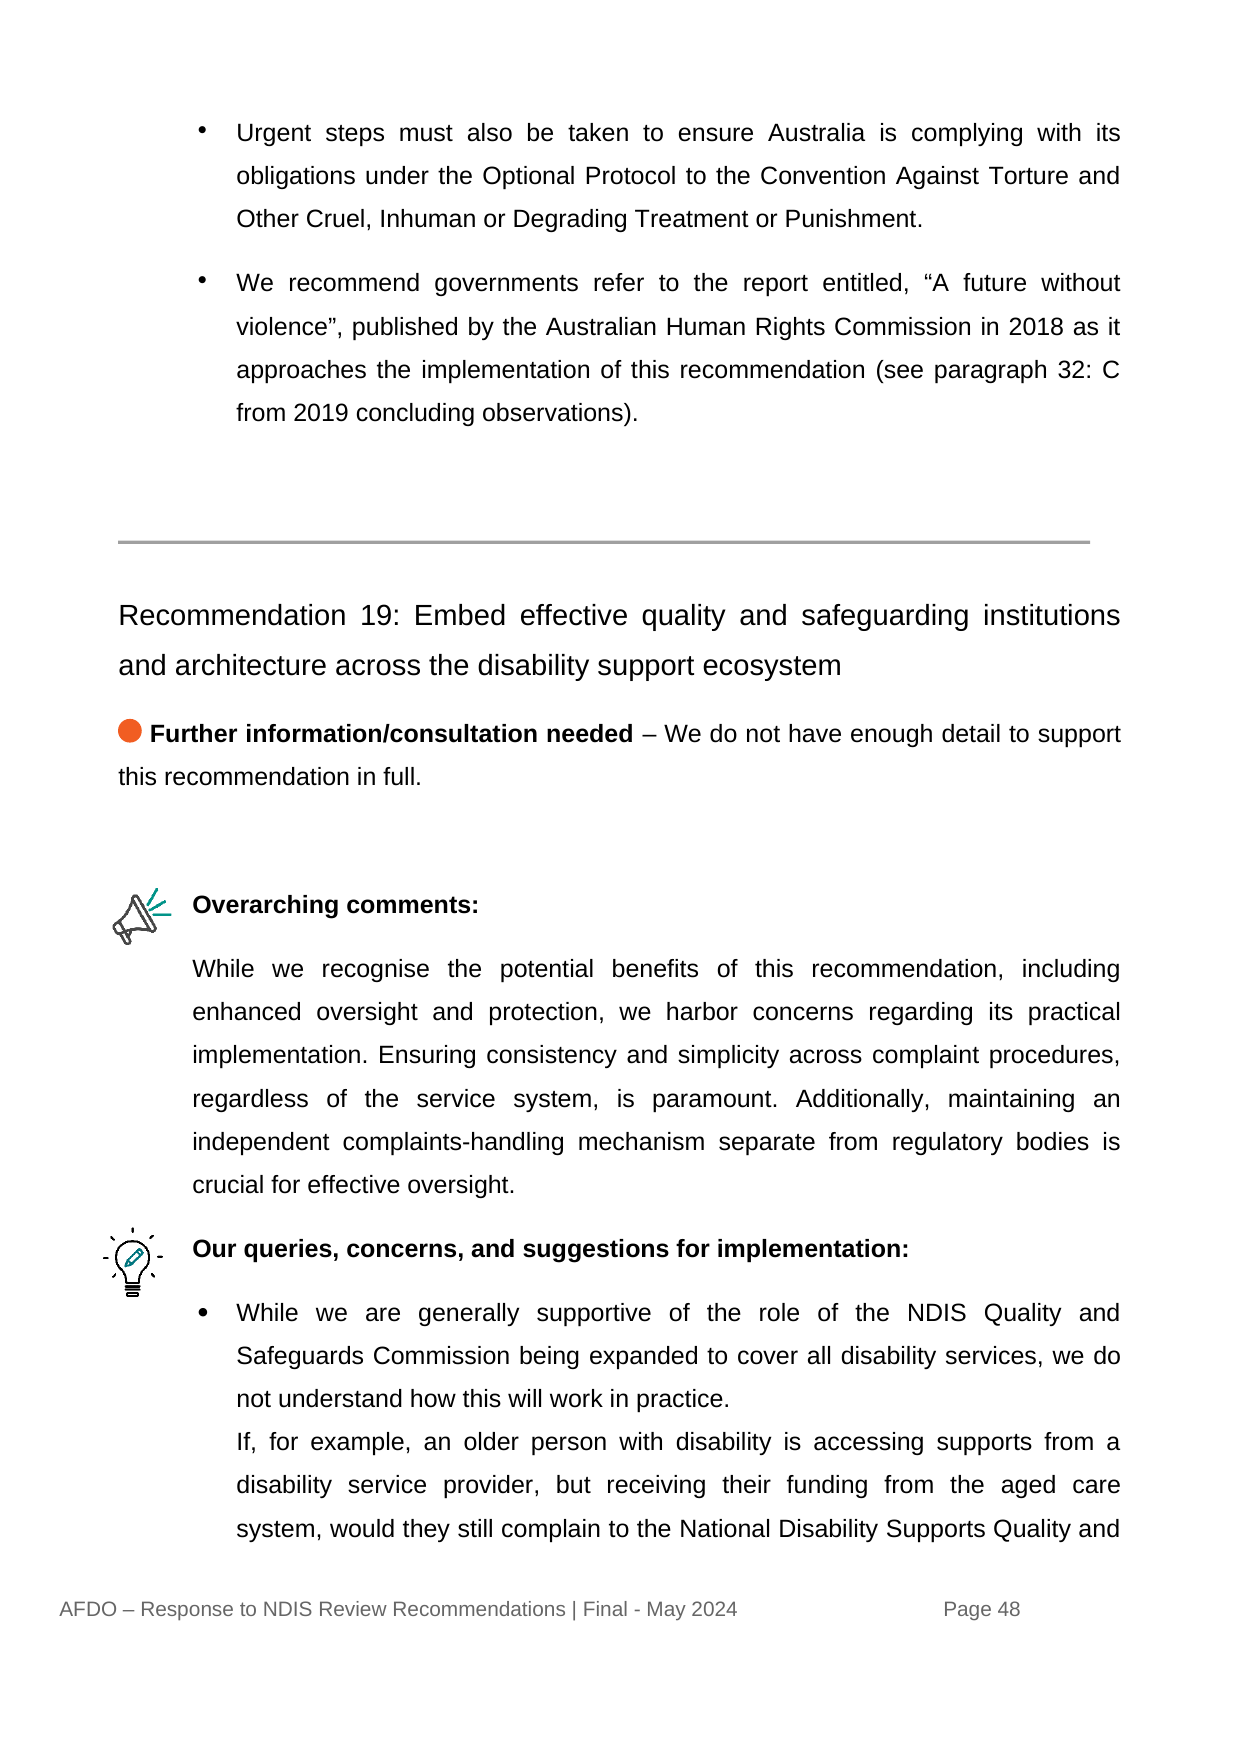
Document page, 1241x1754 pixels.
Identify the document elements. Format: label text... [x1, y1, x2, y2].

picture [112, 888, 172, 945]
text While we recognise the potential benefits of this recommendation, including enhanced oversight and protection, we harbor concerns regarding its practical implementation. Ensuring consistency and simplicity across complaint procedures, regardless of the service system, is paramount. Additionally, maintaining an independent complaints-handling mechanism separate from regulatory bodies is crucial for effective oversight. [192, 954, 1122, 1199]
list Urgent steps must also be taken to ensure Australia is complying with its obligations under the Optional Protocol to the Convention Against Torture and Other Cruel, Inhuman or Degrading Treatment or Punishment. [199, 118, 1122, 233]
text Further information/consultation needed – We do not have enough detail to support this recommendation in full. [118, 719, 1122, 791]
list While we are generally supportive of the role of the NDIS Quality and Safeguards Commission being expanded to cover all disability services, we do not understand how this will work in practice. [199, 1298, 1122, 1413]
text Overarching comments: [192, 890, 1122, 919]
subtitle Recommendation 19: Embed effective quality and safeguarding institutions and architecture across the disability support ecosystem [118, 597, 1122, 681]
list We recommend governments refer to the report entitled, “A future without violence”, published by the Australian Human Rights Commission in 2018 as it approaches the implementation of this recommendation (see paragraph 32: C from 2019 concluding observations). [199, 268, 1122, 427]
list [236, 1427, 1122, 1542]
text Our queries, concerns, and suggestions for implementation: [192, 1234, 1122, 1263]
picture [95, 1225, 170, 1299]
